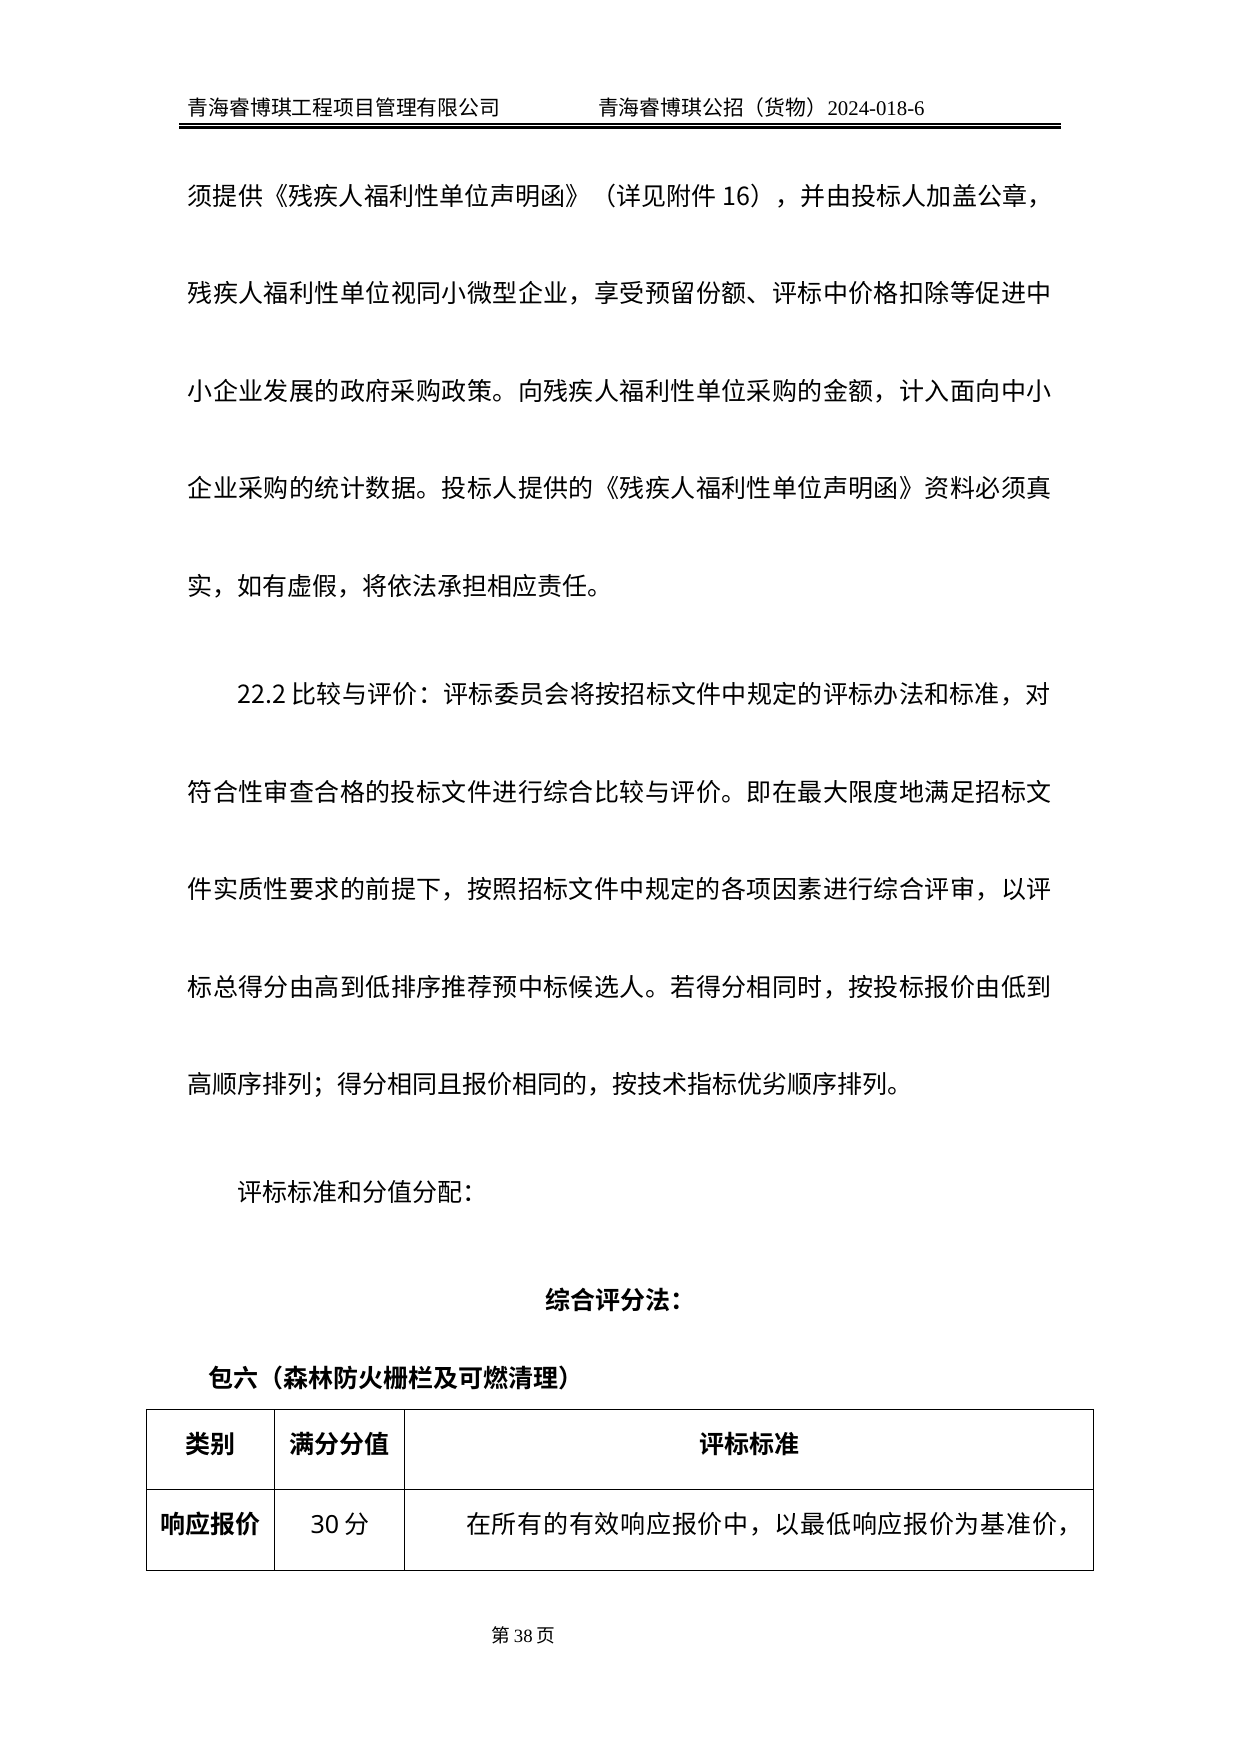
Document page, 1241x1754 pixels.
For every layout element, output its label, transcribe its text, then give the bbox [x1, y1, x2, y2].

text 综合评分法： [187, 1266, 1053, 1331]
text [187, 162, 1053, 617]
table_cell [405, 1490, 1093, 1569]
table_cell 响应报价 [147, 1490, 274, 1569]
table_cell 30分 [275, 1490, 404, 1569]
table_header 评标标准 [405, 1410, 1093, 1489]
text 评标标准和分值分配： [187, 1158, 1053, 1223]
text 22.2比较与评价：评标委员会将按招标文件中规定的评标办法和标准，对符合性审查合格的投标文件进行综合比较与评价。即在最大限度地满足招标文件实质性要求的前提下，按照招标文件中规定的各项因素进行综合评审，以评标总得分由高到低排序推荐预中标候选人。若得分相同时，按投标报价由低到高顺序排列；得分相同且报价相同的，按技术指标优劣顺序排列。 [187, 660, 1053, 1115]
table_header 类别 [147, 1410, 274, 1489]
text 包六（森林防火栅栏及可燃清理） [187, 1344, 1053, 1409]
table_header 满分分值 [275, 1410, 404, 1489]
